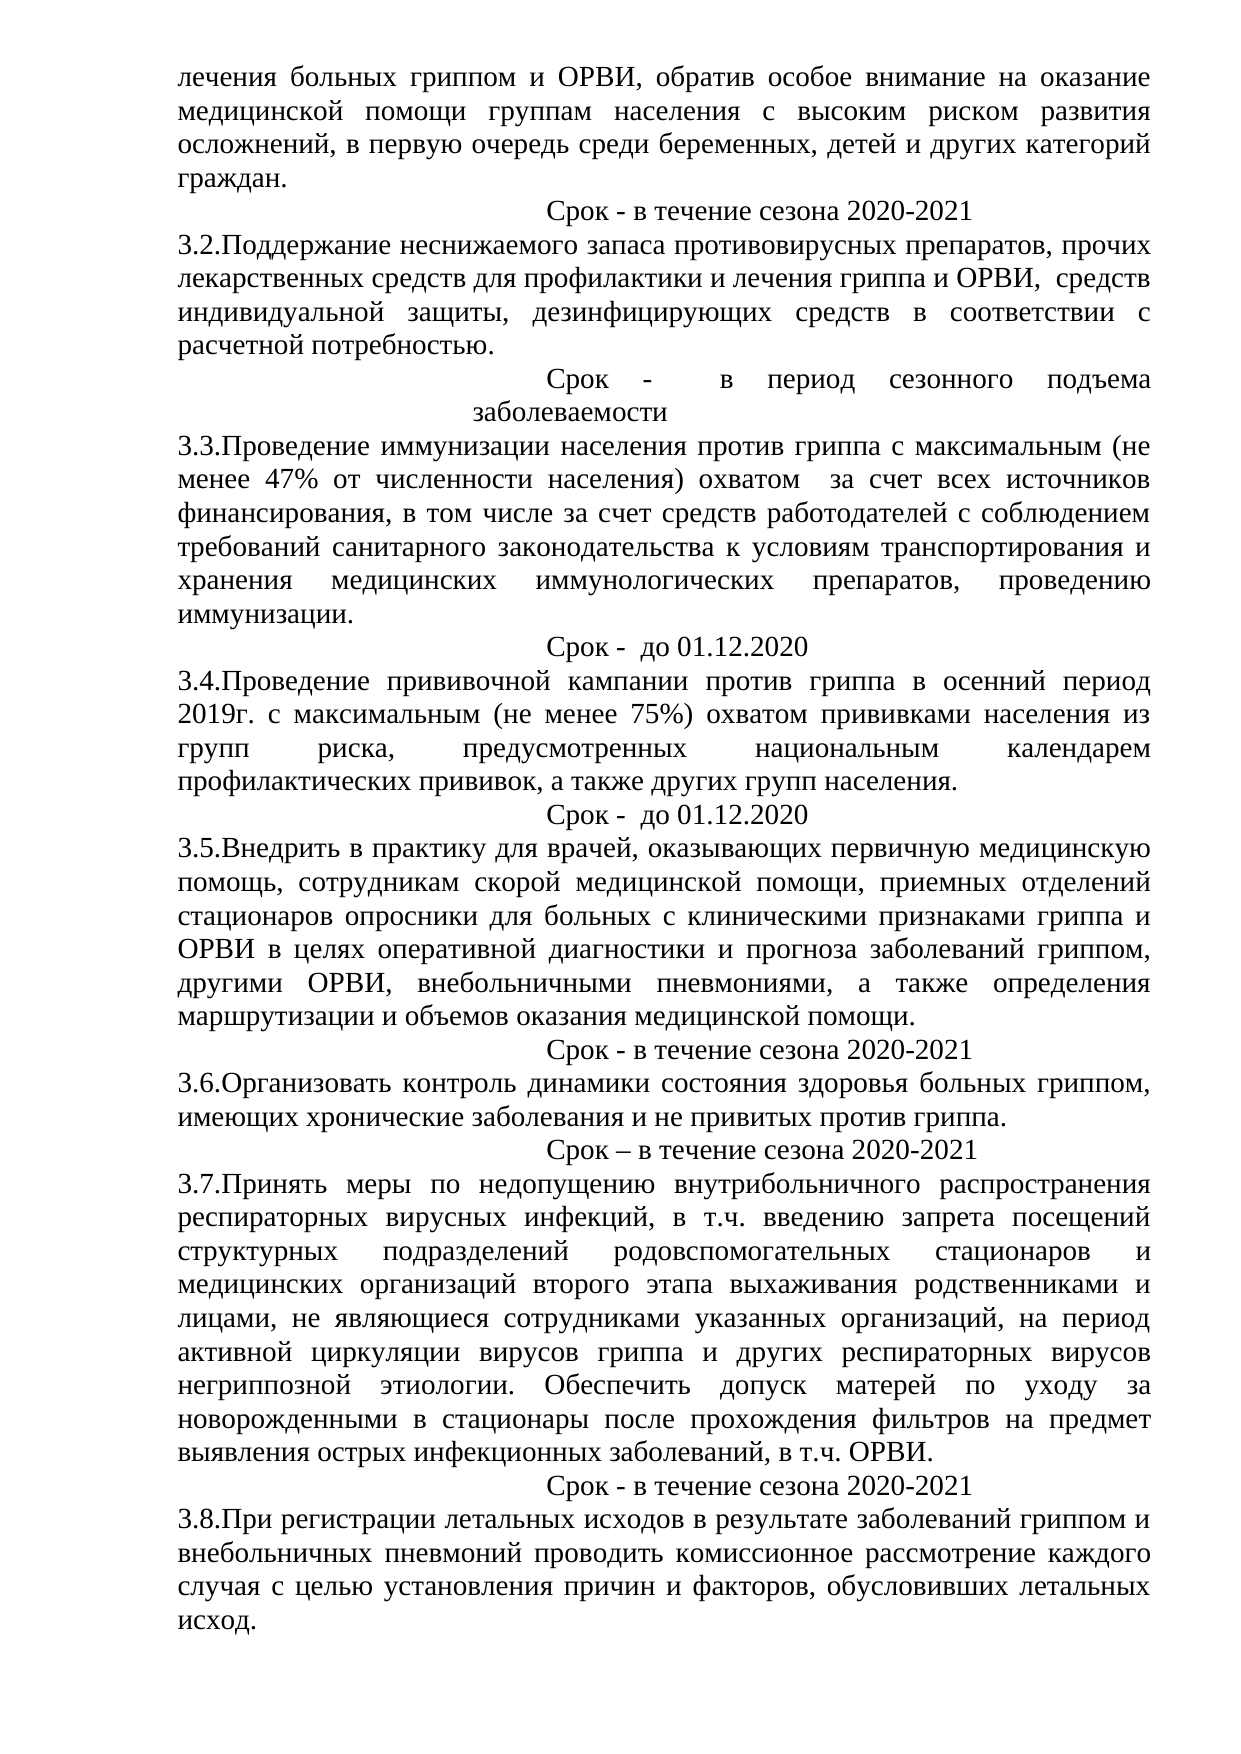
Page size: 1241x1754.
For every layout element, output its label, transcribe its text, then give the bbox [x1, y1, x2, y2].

text Срок - в течение сезона 2020-2021 [472, 193, 1152, 227]
text Срок - до 01.12.2020 [177, 797, 1152, 831]
text 3.4.Проведение прививочной кампании против гриппа в осенний период 2019г. с максимальным (не менее 75%) охватом прививками населения из групп риска, предусмотренных национальным календарем профилактических прививок, а также других групп населения. [177, 663, 1152, 797]
text Срок - до 01.12.2020 [472, 629, 1152, 663]
text 3.7.Принять меры по недопущению внутрибольничного распространения респираторных вирусных инфекций, в т.ч. введению запрета посещений структурных подразделений родовспомогательных стационаров и медицинских организаций второго этапа выхаживания родственниками и лицами, не являющиеся сотрудниками указанных организаций, на период активной циркуляции вирусов гриппа и других респираторных вирусов негриппозной этиологии. Обеспечить допуск матерей по уходу за новорожденными в стационары после прохождения фильтров на предмет выявления острых инфекционных заболеваний, в т.ч. ОРВИ. [177, 1166, 1152, 1468]
text Срок - в течение сезона 2020-2021 [177, 1468, 1152, 1501]
text Срок - в течение сезона 2020-2021 [177, 1032, 1152, 1065]
text 3.3.Проведение иммунизации населения против гриппа с максимальным (не менее 47% от численности населения) охватом за счет всех источников финансирования, в том числе за счет средств работодателей с соблюдением требований санитарного законодательства к условиям транспортирования и хранения медицинских иммунологических препаратов, проведению иммунизации. [177, 428, 1152, 629]
text Срок - в период сезонного подъема заболеваемости [472, 361, 1152, 428]
text 3.2.Поддержание неснижаемого запаса противовирусных препаратов, прочих лекарственных средств для профилактики и лечения гриппа и ОРВИ, средств индивидуальной защиты, дезинфицирующих средств в соответствии с расчетной потребностью. [177, 227, 1152, 361]
text 3.8.При регистрации летальных исходов в результате заболеваний гриппом и внебольничных пневмоний проводить комиссионное рассмотрение каждого случая с целью установления причин и факторов, обусловивших летальных исход. [177, 1501, 1152, 1636]
text 3.6.Организовать контроль динамики состояния здоровья больных гриппом, имеющих хронические заболевания и не привитых против гриппа. [177, 1065, 1152, 1132]
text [177, 59, 1152, 193]
text Срок – в течение сезона 2020-2021 [177, 1132, 1152, 1166]
text 3.5.Внедрить в практику для врачей, оказывающих первичную медицинскую помощь, сотрудникам скорой медицинской помощи, приемных отделений стационаров опросники для больных с клиническими признаками гриппа и ОРВИ в целях оперативной диагностики и прогноза заболеваний гриппом, другими ОРВИ, внебольничными пневмониями, а также определения маршрутизации и объемов оказания медицинской помощи. [177, 831, 1152, 1032]
